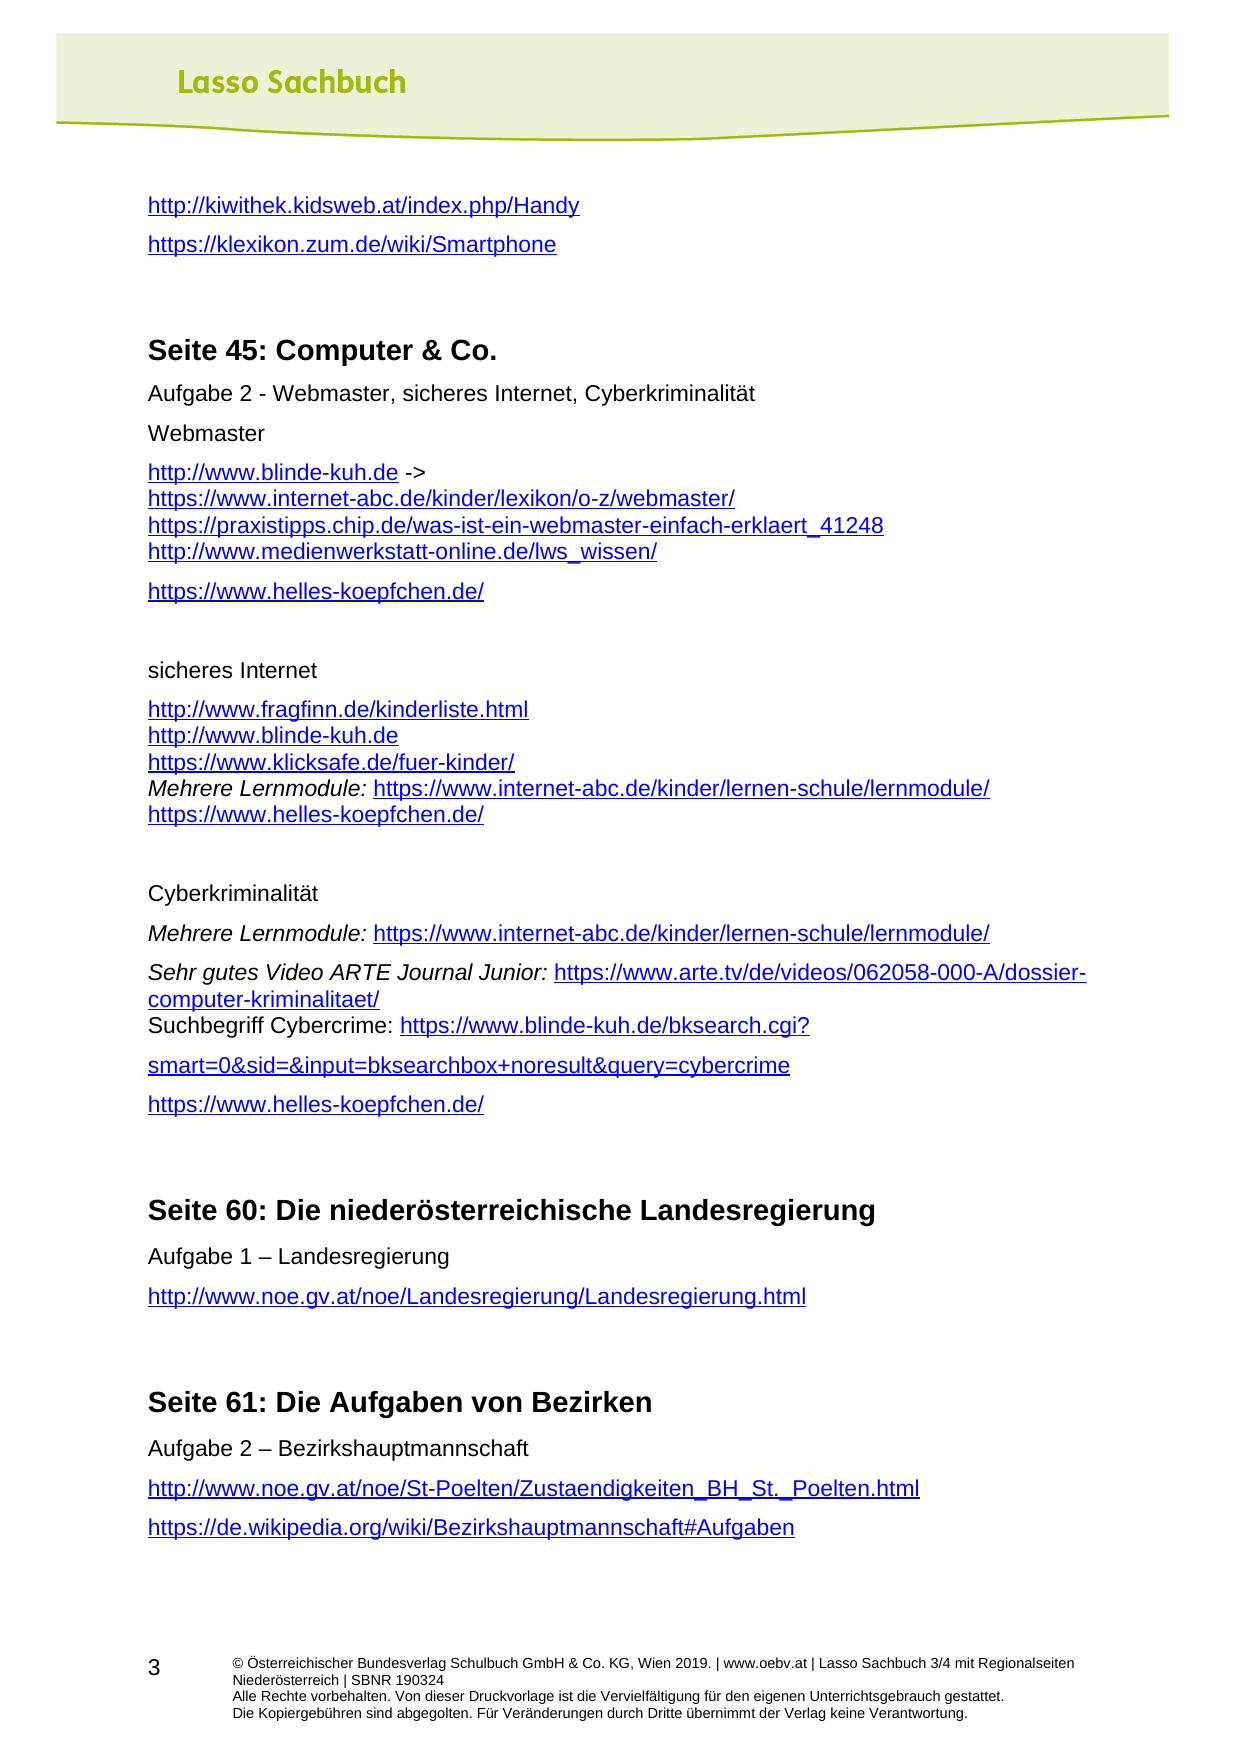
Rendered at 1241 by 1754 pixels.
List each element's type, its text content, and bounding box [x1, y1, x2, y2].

subtitle Seite 45: Computer & Co. Aufgabe 2 - Webmaster, sicheres Internet, Cyberkriminalität Webmaster [148, 333, 1093, 446]
text http://www.noe.gv.at/noe/Landesregierung/Landesregierung.html [148, 1283, 1093, 1309]
text Aufgabe 2 – Bezirkshauptmannschaft http://www.noe.gv.at/noe/St-Poelten/Zustaendigkeiten_BH_St._Poelten.html [148, 1435, 1093, 1501]
text Cyberkriminalität [148, 841, 1093, 907]
text http://www.fragfinn.de/kinderliste.html http://www.blinde-kuh.de [148, 696, 1093, 749]
text Suchbegriff Cybercrime: https://www.blinde-kuh.de/bksearch.cgi?smart=0&sid=&input=bksearchbox+noresult&query=cybercrime https://www.helles-koepfchen.de/ [148, 1012, 1093, 1117]
text https://www.klicksafe.de/fuer-kinder/ [148, 749, 1093, 775]
text Sehr gutes Video ARTE Journal Junior: https://www.arte.tv/de/videos/062058-000-A/dossier-computer-kriminalitaet/ [148, 959, 1093, 1012]
subtitle Seite 61: Die Aufgaben von Bezirken [148, 1385, 1093, 1418]
text https://de.wikipedia.org/wiki/Bezirkshauptmannschaft#Aufgaben [148, 1514, 1093, 1540]
text http://www.blinde-kuh.de -> https://www.internet-abc.de/kinder/lexikon/o-z/webmaster/ https://praxistipps.chip.de/was-ist-ein-webmaster-einfach-erklaert_41248 [148, 459, 1093, 538]
text https://www.helles-koepfchen.de/ [148, 801, 1093, 828]
picture [56, 33, 1169, 148]
text https://www.helles-koepfchen.de/ [148, 578, 1093, 604]
text sicheres Internet [148, 657, 1093, 683]
text http://www.medienwerkstatt-online.de/lws_wissen/ [148, 538, 1093, 564]
subtitle Seite 60: Die niederösterreichische Landesregierung [148, 1193, 1093, 1227]
text Mehrere Lernmodule: https://www.internet-abc.de/kinder/lernen-schule/lernmodule/ [148, 920, 1093, 946]
text Aufgabe 1 – Landesregierung [148, 1243, 1093, 1270]
text Mehrere Lernmodule: https://www.internet-abc.de/kinder/lernen-schule/lernmodule/ [148, 775, 1093, 801]
